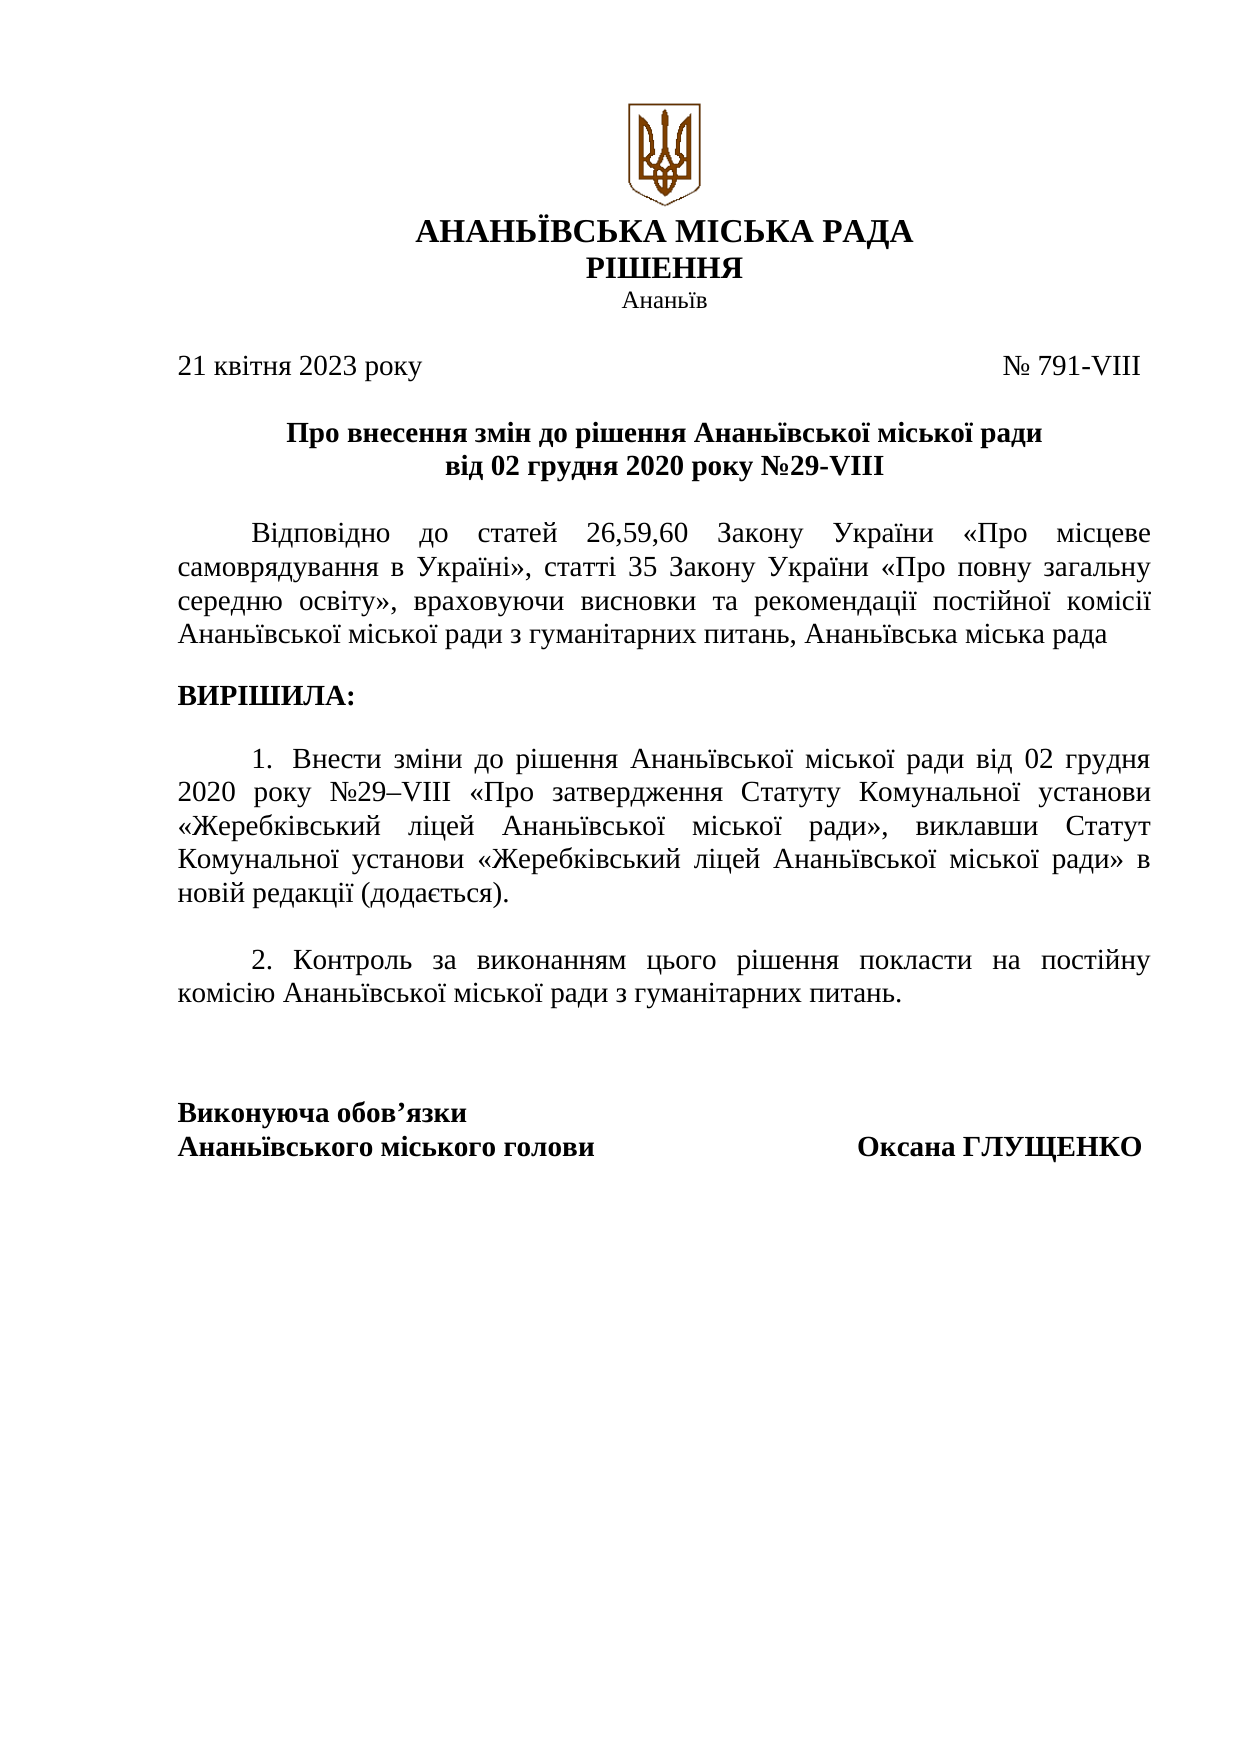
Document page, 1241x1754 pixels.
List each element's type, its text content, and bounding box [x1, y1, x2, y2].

text Ананьївського міського голови Оксана ГЛУЩЕНКО [177, 1129, 1152, 1162]
text Ананьїв [177, 286, 1152, 314]
text РІШЕННЯ [177, 249, 1152, 286]
list Внести зміни до рішення Ананьївської міської ради від 02 грудня 2020 року №29–VІІІ «Про затвердження Статуту Комунальної установи «Жеребківський ліцей Ананьївської міської ради», виклавши Статут Комунальної установи «Жеребківський ліцей Ананьївської міської ради» в новій редакції (додається). [177, 741, 1152, 908]
text Виконуюча обов’язки [177, 1095, 1152, 1129]
text від 02 грудня 2020 року №29-VІІІ [177, 448, 1152, 482]
text Про внесення змін до рішення Ананьївської міської ради [177, 415, 1152, 448]
text 2. Контроль за виконанням цього рішення покласти на постійну комісію Ананьївської міської ради з гуманітарних питань. [177, 942, 1152, 1009]
text 21 квітня 2023 року № 791-VІІІ [177, 348, 1152, 381]
text Відповідно до статей 26,59,60 Закону України «Про місцеве самоврядування в Україні», статті 35 Закону України «Про повну загальну середню освіту», враховуючи висновки та рекомендації постійної комісії Ананьївської міської ради з гуманітарних питань, Ананьївська міська рада [177, 516, 1152, 650]
picture [621, 97, 708, 212]
text АНАНЬЇВСЬКА МІСЬКА РАДА [177, 211, 1152, 249]
text ВИРІШИЛА: [177, 678, 1152, 712]
